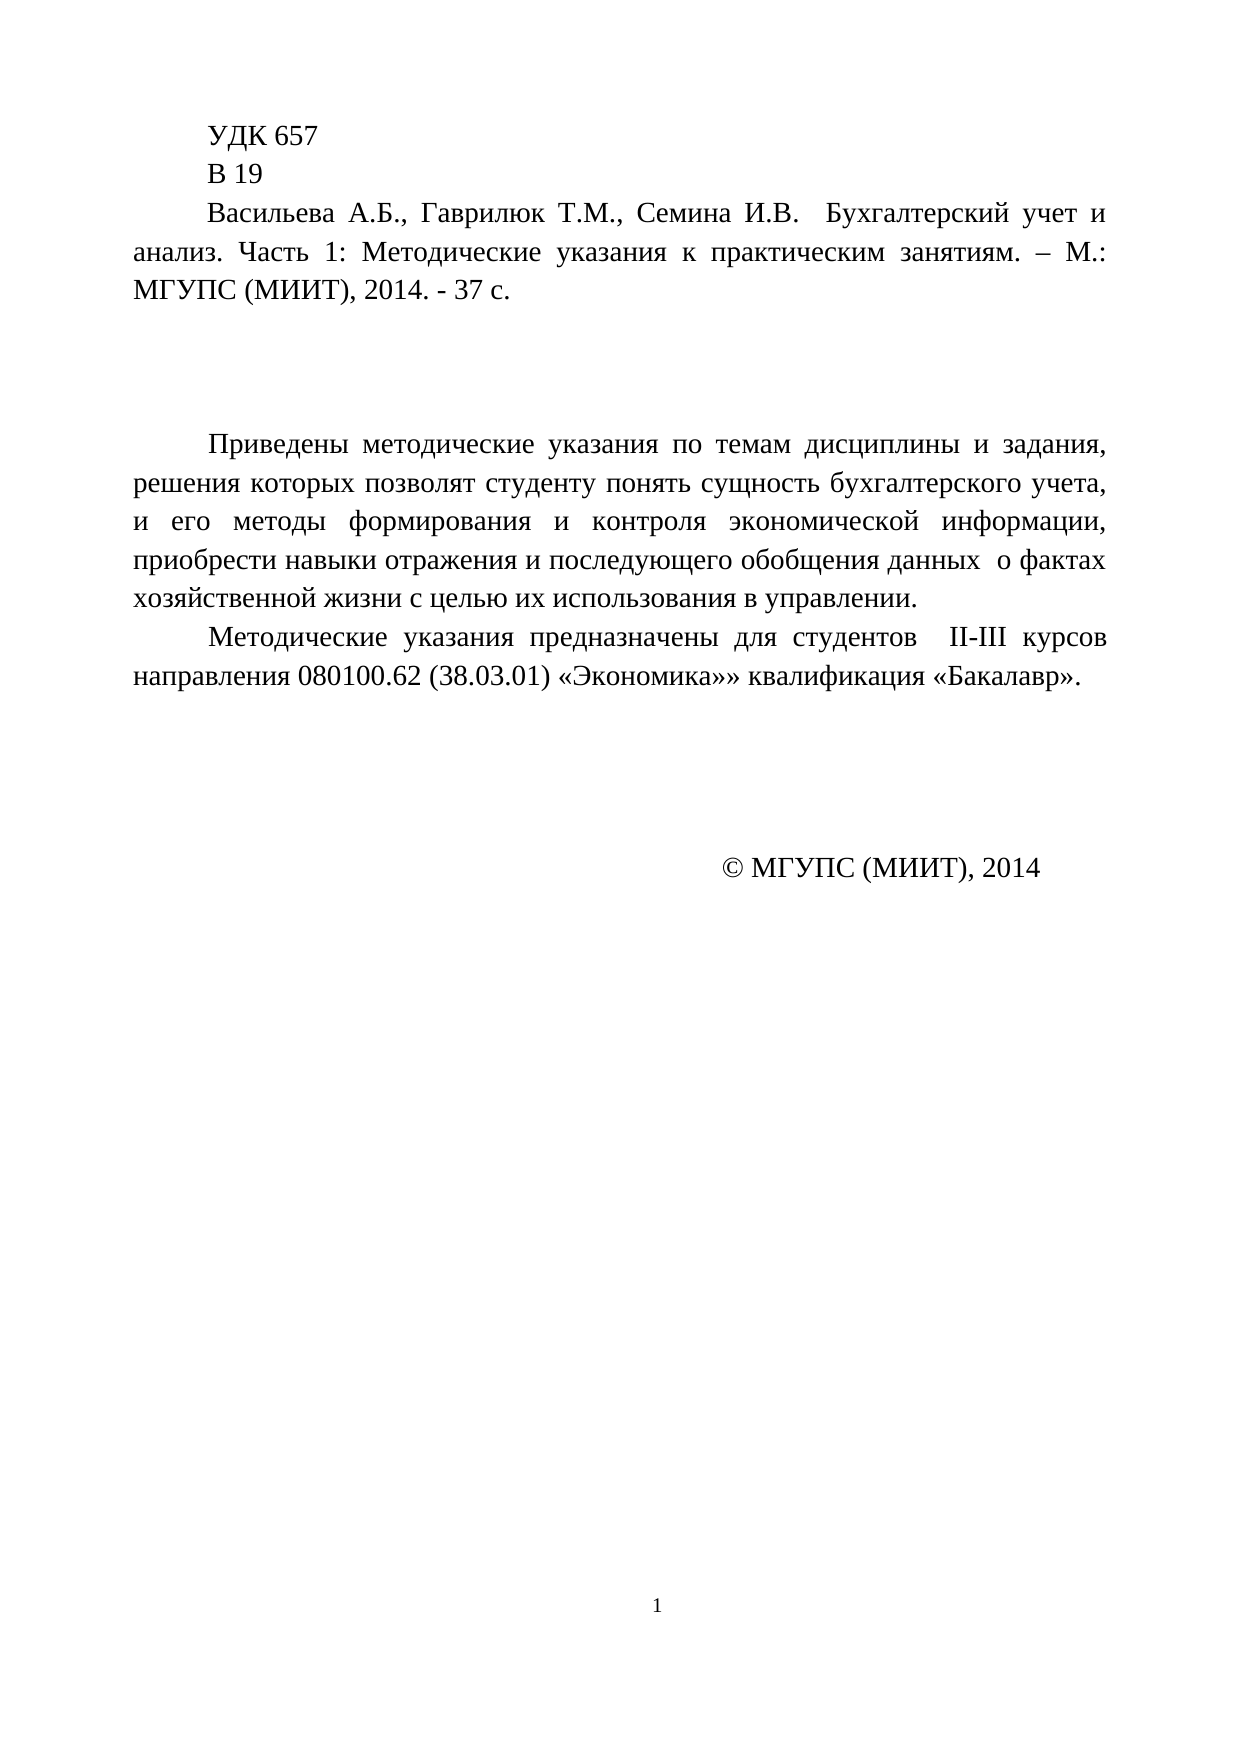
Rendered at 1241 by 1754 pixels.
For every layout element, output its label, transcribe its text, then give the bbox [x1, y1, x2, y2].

text © МГУПС (МИИТ), 2014 [722, 850, 1107, 884]
text Васильева А.Б., Гаврилюк Т.М., Семина И.В. Бухгалтерский учет и анализ. Часть 1: Методические указания к практическим занятиям. – М.: МГУПС (МИИТ), 2014. - 37 с. [133, 195, 1107, 306]
text УДК 657 [133, 118, 1107, 152]
text Приведены методические указания по темам дисциплины и задания, решения которых позволят студенту понять сущность бухгалтерского учета, и его методы формирования и контроля экономической информации, приобрести навыки отражения и последующего обобщения данных о фактах хозяйственной жизни с целью их использования в управлении. [133, 426, 1107, 614]
text Методические указания предназначены для студентов II-III курсов направления 080100.62 (38.03.01) «Экономика»» квалификация «Бакалавр». [133, 619, 1107, 691]
text В 19 [133, 157, 1107, 190]
